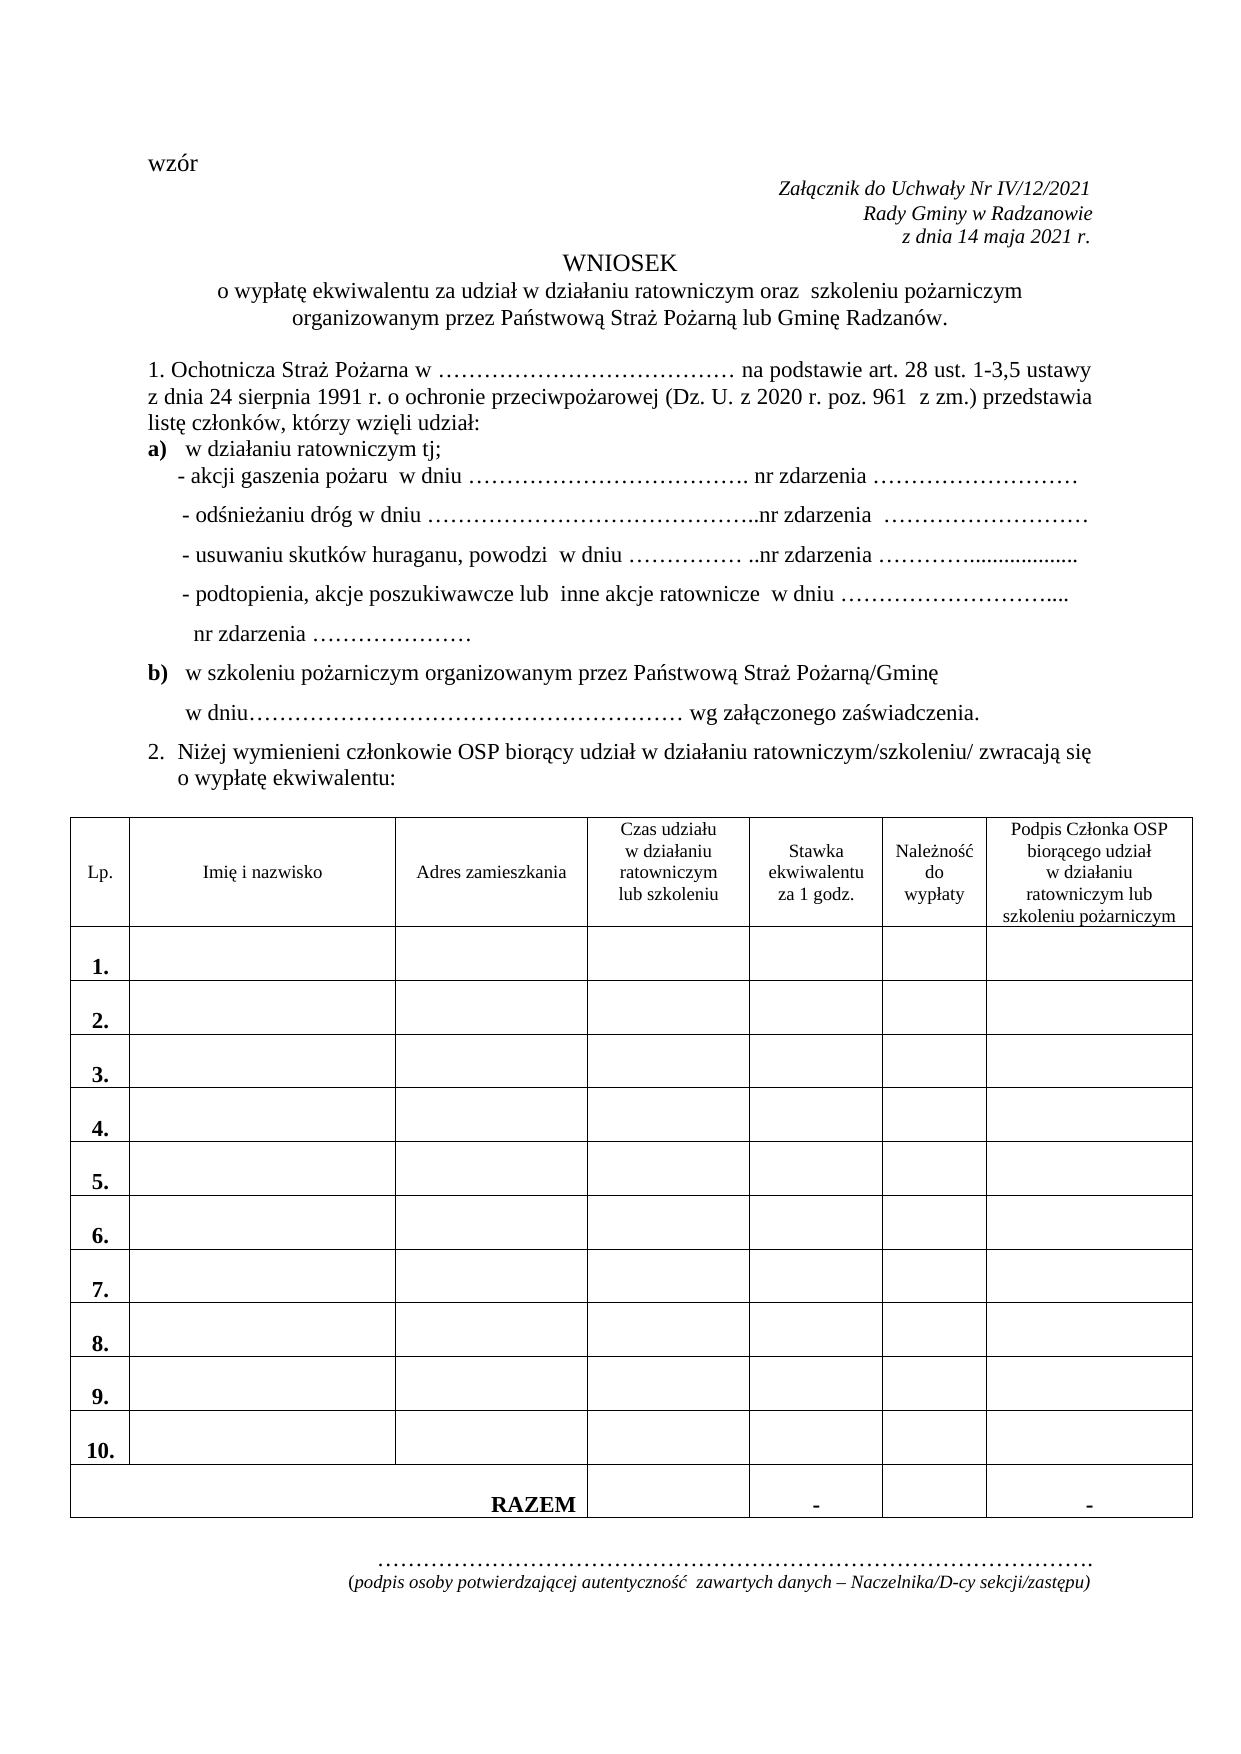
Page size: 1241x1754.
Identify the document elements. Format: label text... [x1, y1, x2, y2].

table_cell [588, 1303, 749, 1356]
table_cell [396, 1411, 587, 1463]
table_cell [750, 1303, 882, 1356]
text o wypłatę ekwiwalentu za udział w działaniu ratowniczym oraz szkoleniu pożarniczym organizowanym przez Państwową Straż Pożarną lub Gminę Radzanów. [148, 277, 1093, 330]
table_cell [588, 1465, 749, 1517]
text …………………………………………………………………………………. [148, 1545, 1093, 1571]
text 1. Ochotnicza Straż Pożarna w ………………………………… na podstawie art. 28 ust. 1-3,5 ustawy z dnia 24 sierpnia 1991 r. o ochronie przeciwpożarowej (Dz. U. z 2020 r. poz. 961 z zm.) przedstawia listę członków, którzy wzięli udział: [148, 356, 1093, 435]
table_cell [883, 1465, 986, 1517]
table_cell [588, 1196, 749, 1248]
table_cell [750, 1142, 882, 1195]
table_cell 1. [71, 927, 129, 980]
text (podpis osoby potwierdzającej autentyczność zawartych danych – Naczelnika/D-cy sekcji/zastępu) [148, 1571, 1093, 1593]
table_cell [130, 1250, 395, 1302]
table_cell [588, 1411, 749, 1463]
list w szkoleniu pożarniczym organizowanym przez Państwową Straż Pożarną/Gminę w dniu………………………………………………… wg załączonego zaświadczenia. [148, 659, 1093, 725]
table_cell [883, 1411, 986, 1463]
table_cell [396, 1035, 587, 1087]
table_cell [396, 1357, 587, 1410]
table_cell [130, 1411, 395, 1463]
text nr zdarzenia ………………… [148, 620, 1093, 646]
table_cell [750, 1411, 882, 1463]
text - odśnieżaniu dróg w dniu ……………………………………..nr zdarzenia ……………………… [148, 501, 1093, 528]
table_cell [396, 981, 587, 1033]
table_cell [588, 1142, 749, 1195]
table_cell [883, 981, 986, 1033]
list w działaniu ratowniczym tj; [148, 435, 1093, 462]
table_cell [987, 1088, 1192, 1141]
list Niżej wymienieni członkowie OSP biorący udział w działaniu ratowniczym/szkoleniu/ zwracają się o wypłatę ekwiwalentu: [148, 738, 1093, 791]
table_cell [396, 1142, 587, 1195]
table_cell [588, 927, 749, 980]
table_cell [987, 1303, 1192, 1356]
table_cell [883, 1088, 986, 1141]
table_cell [987, 1411, 1192, 1463]
table_header Imię i nazwisko [130, 818, 395, 926]
table_cell 7. [71, 1250, 129, 1302]
table_cell [883, 1303, 986, 1356]
table_cell - [750, 1465, 882, 1517]
table_cell [987, 981, 1192, 1033]
table_cell 3. [71, 1035, 129, 1087]
table_cell [396, 927, 587, 980]
table_cell [987, 1250, 1192, 1302]
table_cell 5. [71, 1142, 129, 1195]
table_header Adres zamieszkania [396, 818, 587, 926]
text wzór [148, 148, 1093, 176]
table_cell [987, 1357, 1192, 1410]
text - akcji gaszenia pożaru w dniu ………………………………. nr zdarzenia ……………………… [177, 462, 1093, 488]
table_cell - [987, 1465, 1192, 1517]
table_cell [130, 1035, 395, 1087]
table_cell 8. [71, 1303, 129, 1356]
text - usuwaniu skutków huraganu, powodzi w dniu …………… ..nr zdarzenia …………................... [148, 541, 1093, 567]
table_cell [883, 927, 986, 980]
table_cell [883, 1196, 986, 1248]
table_cell 2. [71, 981, 129, 1033]
table_cell [130, 981, 395, 1033]
table_cell [883, 1357, 986, 1410]
text WNIOSEK [148, 248, 1093, 277]
table_cell 9. [71, 1357, 129, 1410]
table_cell [987, 1142, 1192, 1195]
text Załącznik do Uchwały Nr IV/12/2021 [664, 176, 1093, 200]
text Rady Gminy w Radzanowie [590, 200, 1093, 224]
table_cell [130, 1196, 395, 1248]
table_cell [750, 927, 882, 980]
table_header Stawka ekwiwalentu za 1 godz. [750, 818, 882, 926]
table_cell [987, 1035, 1192, 1087]
table_cell [130, 1142, 395, 1195]
table_header Czas udziału w działaniu ratowniczym lub szkoleniu [588, 818, 749, 926]
table_cell [130, 927, 395, 980]
table_cell [396, 1196, 587, 1248]
table_cell [987, 1196, 1192, 1248]
table_header Należność do wypłaty [883, 818, 986, 926]
text z dnia 14 maja 2021 r. [590, 224, 1093, 248]
table_header Podpis Członka OSP biorącego udział w działaniu ratowniczym lub szkoleniu pożarniczym [987, 818, 1192, 926]
table_cell 10. [71, 1411, 129, 1463]
table_cell [883, 1035, 986, 1087]
table_cell [130, 1303, 395, 1356]
table_cell [588, 1088, 749, 1141]
table_cell [588, 981, 749, 1033]
table_cell [750, 1088, 882, 1141]
table_cell 4. [71, 1088, 129, 1141]
table_cell RAZEM [71, 1465, 587, 1517]
table_cell [987, 927, 1192, 980]
table_cell [588, 1250, 749, 1302]
table_cell [750, 981, 882, 1033]
table_cell 6. [71, 1196, 129, 1248]
table_cell [750, 1035, 882, 1087]
text - podtopienia, akcje poszukiwawcze lub inne akcje ratownicze w dniu ……………………….... [148, 580, 1093, 607]
table_cell [588, 1035, 749, 1087]
table_cell [750, 1357, 882, 1410]
table_cell [750, 1250, 882, 1302]
table_cell [883, 1142, 986, 1195]
table_cell [130, 1357, 395, 1410]
table_cell [883, 1250, 986, 1302]
table_cell [588, 1357, 749, 1410]
table_header Lp. [71, 818, 129, 926]
table_cell [396, 1250, 587, 1302]
table_cell [750, 1196, 882, 1248]
table_cell [396, 1088, 587, 1141]
table_cell [396, 1303, 587, 1356]
table_cell [130, 1088, 395, 1141]
